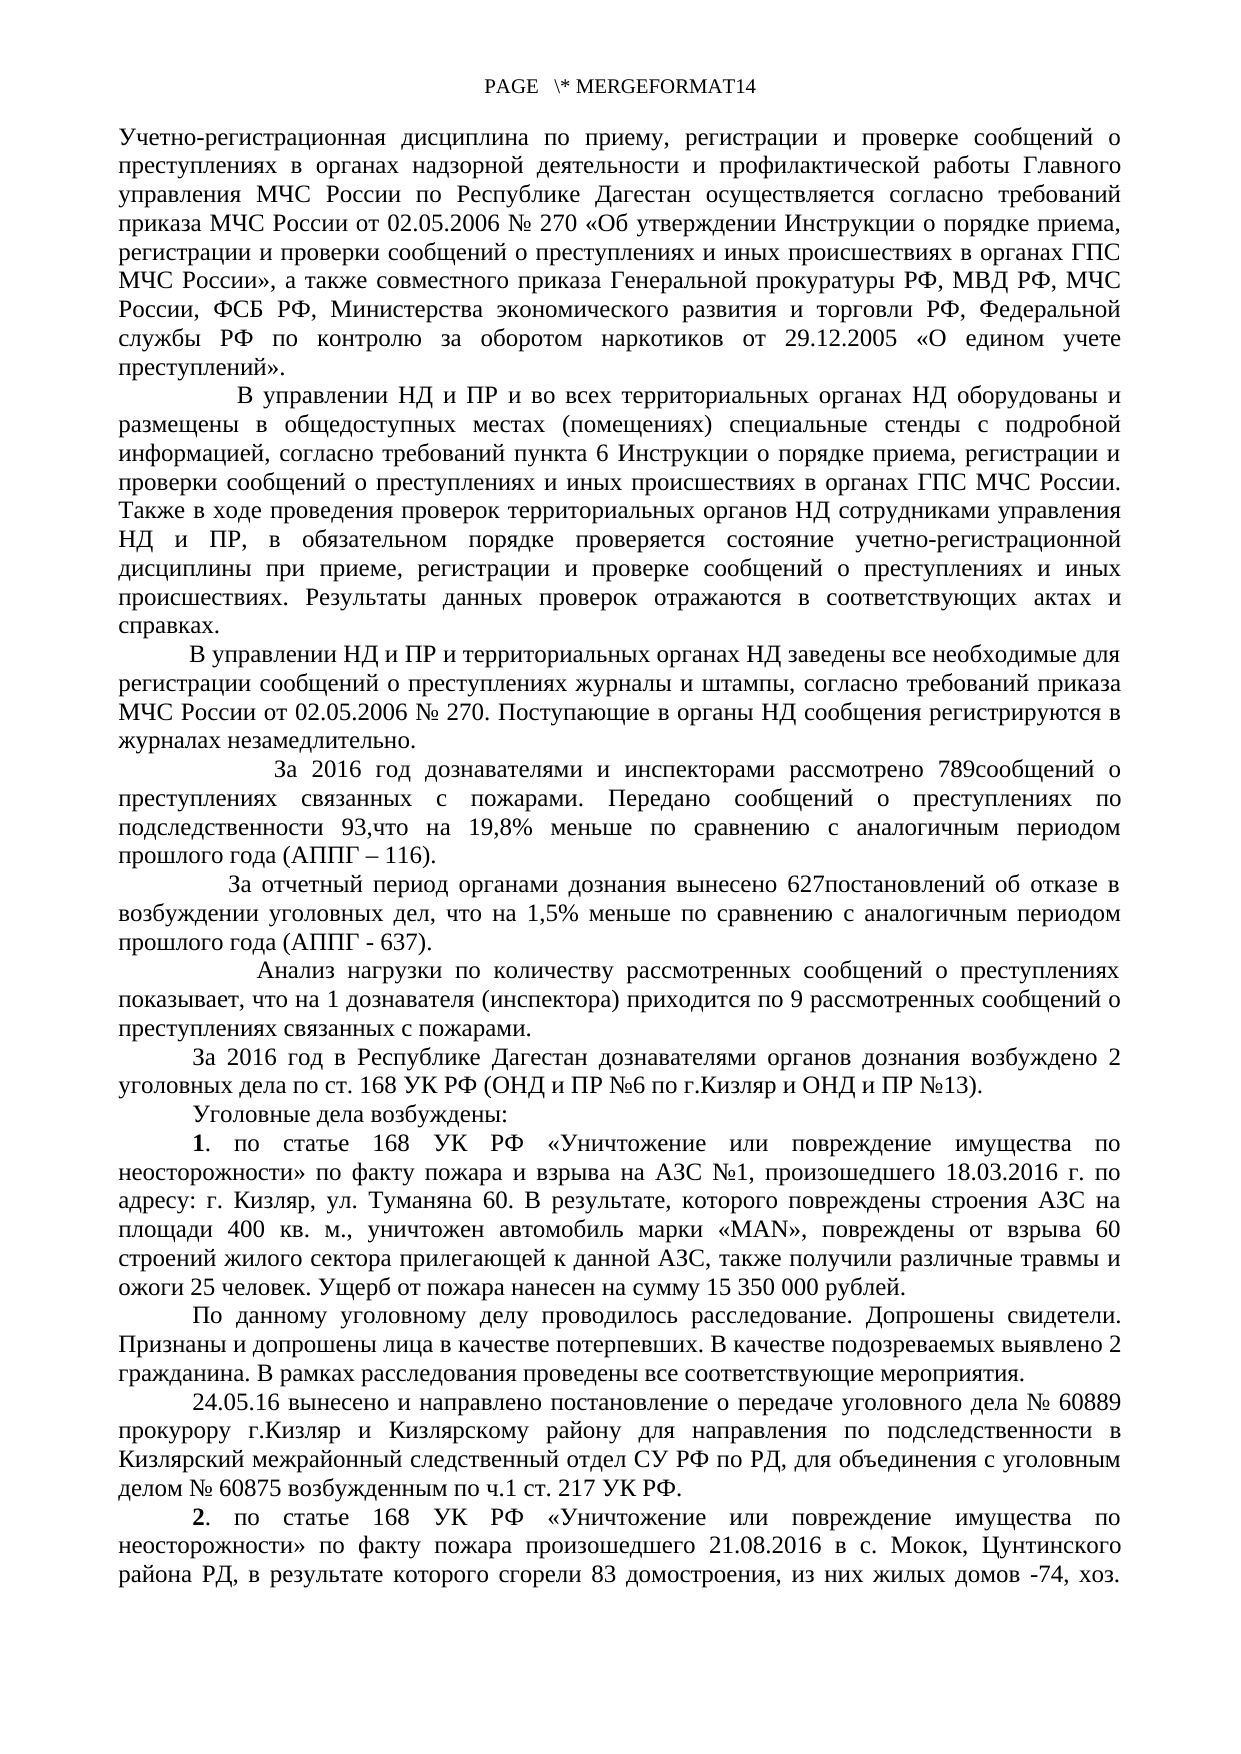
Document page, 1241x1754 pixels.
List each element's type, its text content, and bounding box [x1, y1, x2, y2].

text Учетно-регистрационная дисциплина по приему, регистрации и проверке сообщений о преступлениях в органах надзорной деятельности и профилактической работы Главного управления МЧС России по Республике Дагестан осуществляется согласно требований приказа МЧС России от 02.05.2006 № 270 «Об утверждении Инструкции о порядке приема, регистрации и проверки сообщений о преступлениях и иных происшествиях в органах ГПС МЧС России», а также совместного приказа Генеральной прокуратуры РФ, МВД РФ, МЧС России, ФСБ РФ, Министерства экономического развития и торговли РФ, Федеральной службы РФ по контролю за оборотом наркотиков от 29.12.2005 «О едином учете преступлений». [118, 122, 1122, 381]
text В управлении НД и ПР и территориальных органах НД заведены все необходимые для регистрации сообщений о преступлениях журналы и штампы, согласно требований приказа МЧС России от 02.05.2006 № 270. Поступающие в органы НД сообщения регистрируются в журналах незамедлительно. [118, 639, 1122, 754]
text За отчетный период органами дознания вынесено 627постановлений об отказе в возбуждении уголовных дел, что на 1,5% меньше по сравнению с аналогичным периодом прошлого года (АППГ - 637). [118, 869, 1122, 956]
text В управлении НД и ПР и во всех территориальных органах НД оборудованы и размещены в общедоступных местах (помещениях) специальные стенды с подробной информацией, согласно требований пункта 6 Инструкции о порядке приема, регистрации и проверки сообщений о преступлениях и иных происшествиях в органах ГПС МЧС России. Также в ходе проведения проверок территориальных органов НД сотрудниками управления НД и ПР, в обязательном порядке проверяется состояние учетно-регистрационной дисциплины при приеме, регистрации и проверке сообщений о преступлениях и иных происшествиях. Результаты данных проверок отражаются в соответствующих актах и справках. [118, 381, 1122, 639]
text Уголовные дела возбуждены: [118, 1099, 1122, 1128]
text По данному уголовному делу проводилось расследование. Допрошены свидетели. Признаны и допрошены лица в качестве потерпевших. В качестве подозреваемых выявлено 2 гражданина. В рамках расследования проведены все соответствующие мероприятия. [118, 1301, 1122, 1387]
text За 2016 год в Республике Дагестан дознавателями органов дознания возбуждено 2 уголовных дела по ст. 168 УК РФ (ОНД и ПР №6 по г.Кизляр и ОНД и ПР №13). [118, 1042, 1122, 1099]
text Анализ нагрузки по количеству рассмотренных сообщений о преступлениях показывает, что на 1 дознавателя (инспектора) приходится по 9 рассмотренных сообщений о преступлениях связанных с пожарами. [118, 956, 1122, 1042]
text 24.05.16 вынесено и направлено постановление о передаче уголовного дела № 60889 прокурору г.Кизляр и Кизлярскому району для направления по подследственности в Кизлярский межрайонный следственный отдел СУ РФ по РД, для объединения с уголовным делом № 60875 возбужденным по ч.1 ст. 217 УК РФ. [118, 1387, 1122, 1502]
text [118, 1502, 1122, 1588]
text За 2016 год дознавателями и инспекторами рассмотрено 789сообщений о преступлениях связанных с пожарами. Передано сообщений о преступлениях по подследственности 93,что на 19,8% меньше по сравнению с аналогичным периодом прошлого года (АППГ – 116). [118, 754, 1122, 869]
text 1. по статье 168 УК РФ «Уничтожение или повреждение имущества по неосторожности» по факту пожара и взрыва на АЗС №1, произошедшего 18.03.2016 г. по адресу: г. Кизляр, ул. Туманяна 60. В результате, которого повреждены строения АЗС на площади 400 кв. м., уничтожен автомобиль марки «МАN», повреждены от взрыва 60 строений жилого сектора прилегающей к данной АЗС, также получили различные травмы и ожоги 25 человек. Ущерб от пожара нанесен на сумму 15 350 000 рублей. [118, 1128, 1122, 1301]
